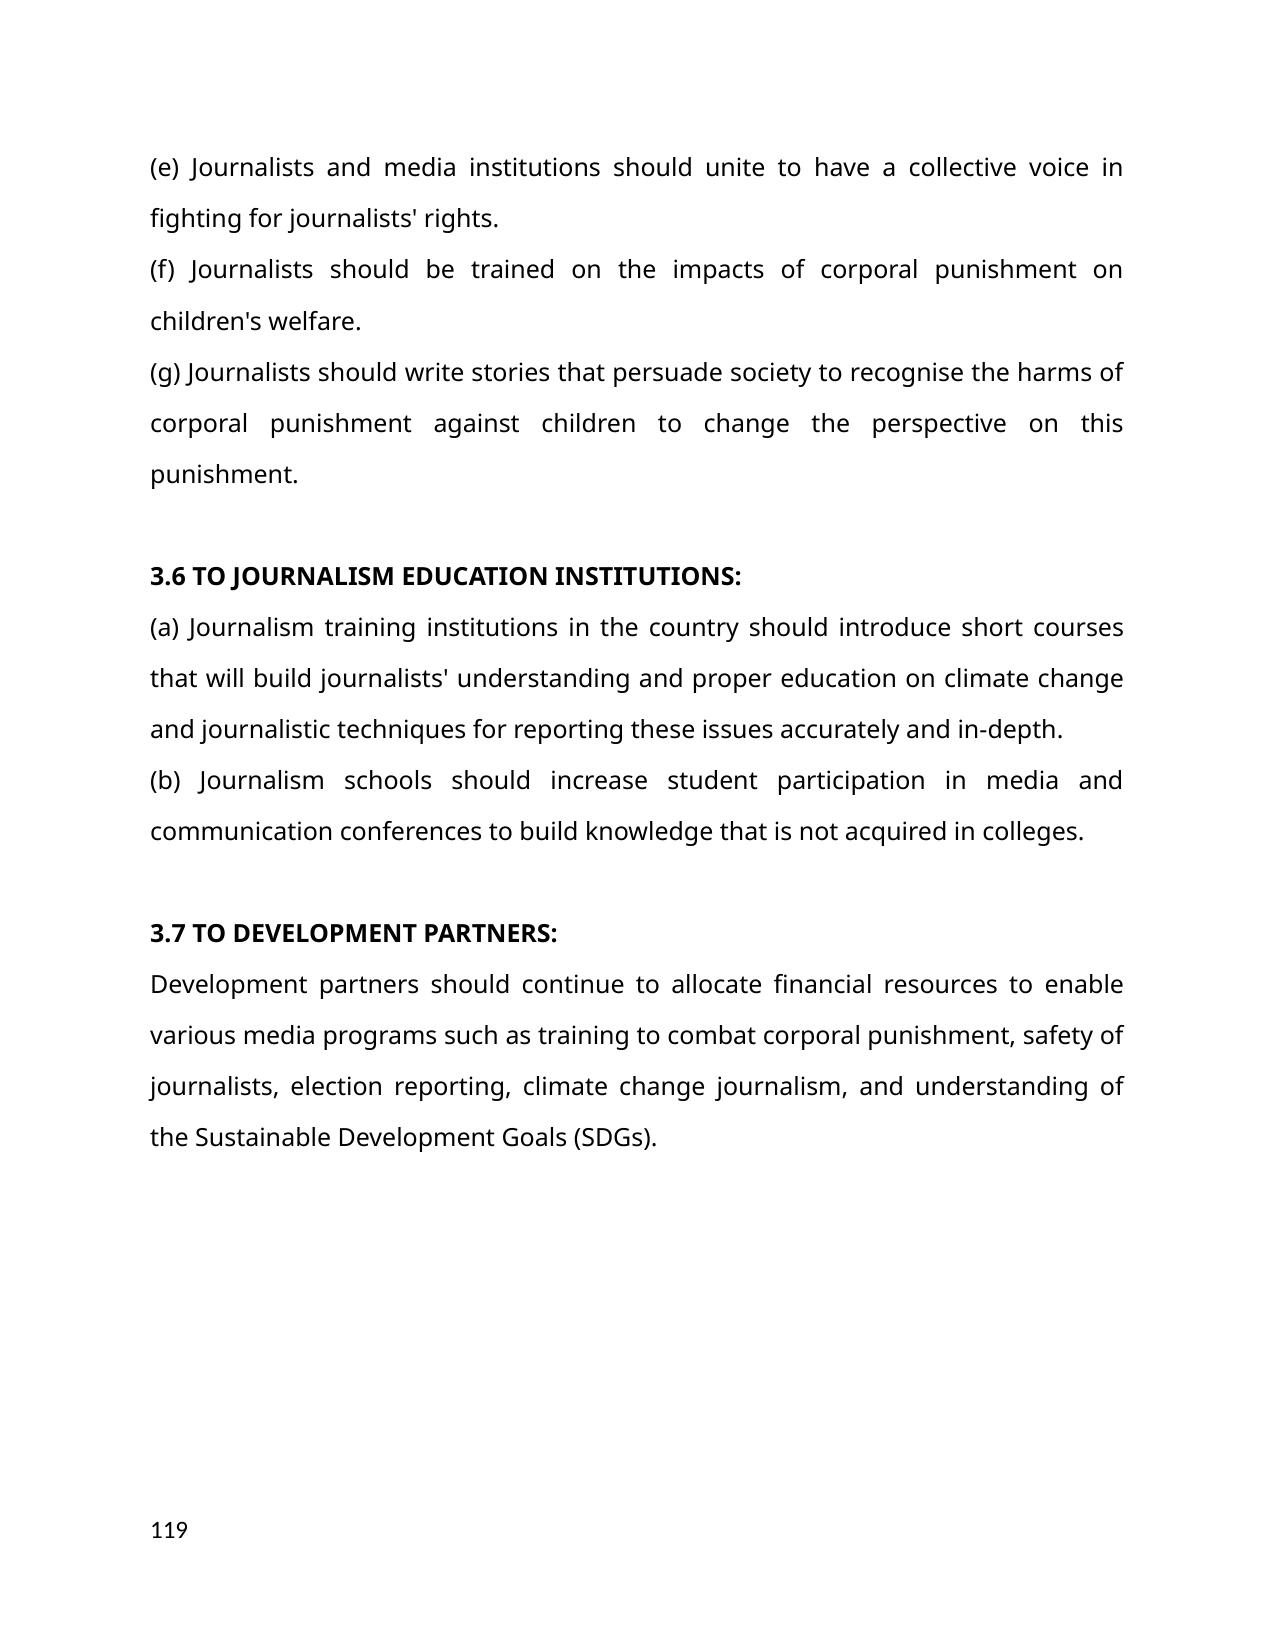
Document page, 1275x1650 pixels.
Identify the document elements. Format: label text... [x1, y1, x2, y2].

text (e) Journalists and media institutions should unite to have a collective voice in fighting for journalists' rights. [150, 150, 1125, 235]
text (a) Journalism training institutions in the country should introduce short courses that will build journalists' understanding and proper education on climate change and journalistic techniques for reporting these issues accurately and in-depth. [150, 609, 1125, 746]
text Development partners should continue to allocate financial resources to enable various media programs such as training to combat corporal punishment, safety of journalists, election reporting, climate change journalism, and understanding of the Sustainable Development Goals (SDGs). [150, 967, 1125, 1154]
text 3.6 TO JOURNALISM EDUCATION INSTITUTIONS: [150, 558, 1125, 592]
text (b) Journalism schools should increase student participation in media and communication conferences to build knowledge that is not acquired in colleges. [150, 762, 1125, 848]
text (g) Journalists should write stories that persuade society to recognise the harms of corporal punishment against children to change the perspective on this punishment. [150, 354, 1125, 490]
text (f) Journalists should be trained on the impacts of corporal punishment on children's welfare. [150, 252, 1125, 337]
text 3.7 TO DEVELOPMENT PARTNERS: [150, 916, 1125, 950]
